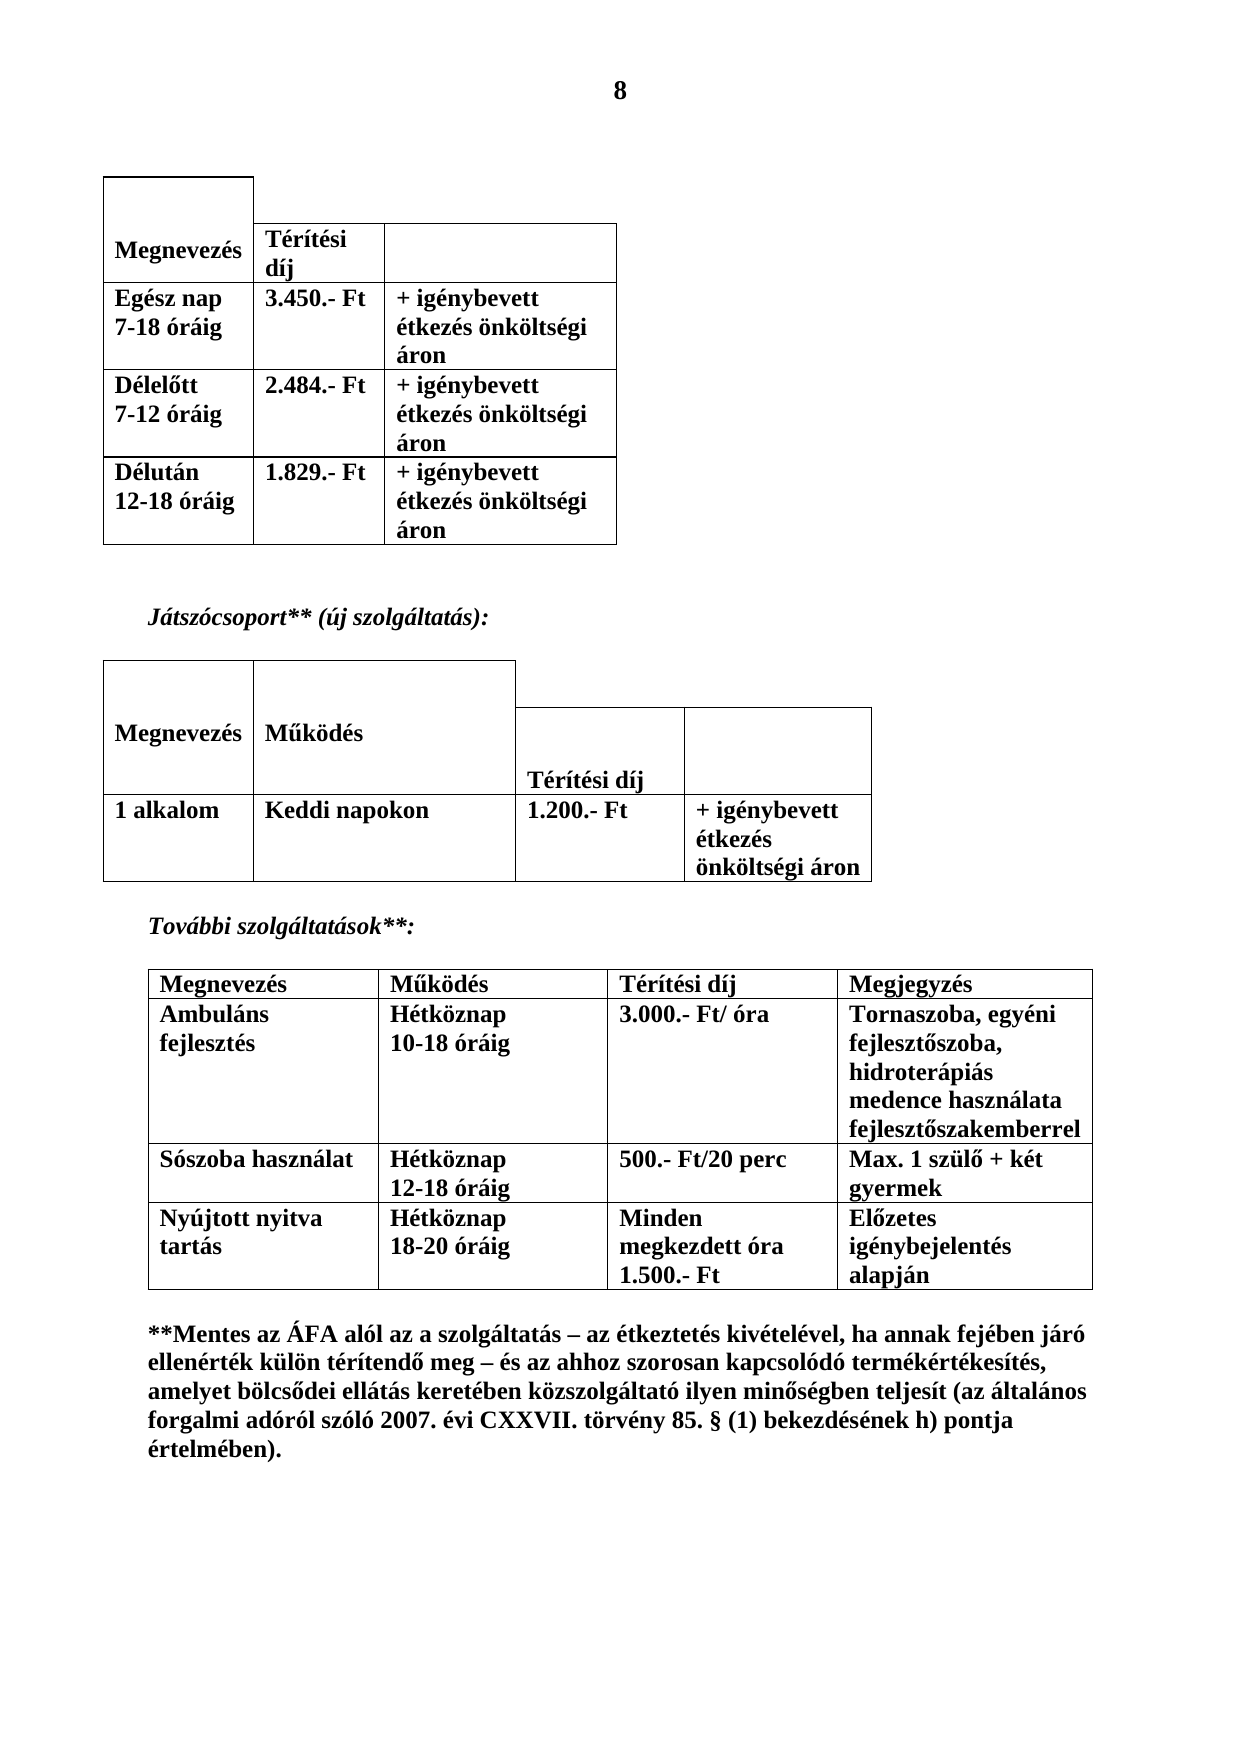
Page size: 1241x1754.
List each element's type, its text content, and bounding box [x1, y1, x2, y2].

table_cell 2.484.- Ft [254, 370, 384, 456]
table_cell 1 alkalom [104, 795, 253, 881]
table_header Térítési díj [608, 970, 837, 998]
table_header Megnevezés [104, 661, 253, 794]
table_header Működés [254, 661, 515, 794]
table_cell Délután 12-18 óráig [104, 458, 253, 544]
table_cell Sószoba használat [149, 1144, 378, 1202]
table_header Megnevezés [149, 970, 378, 998]
table_cell Max. 1 szülő + két gyermek [838, 1144, 1092, 1202]
table_header Megjegyzés [838, 970, 1092, 998]
text **Mentes az ÁFA alól az a szolgáltatás – az étkeztetés kivételével, ha annak fejében járó ellenérték külön térítendő meg – és az ahhoz szorosan kapcsolódó termékértékesítés, amelyet bölcsődei ellátás keretében közszolgáltató ilyen minőségben teljesít (az általános forgalmi adóról szóló 2007. évi CXXVII. törvény 85. § (1) bekezdésének h) pontja értelmében). [148, 1319, 1093, 1462]
table_header Megnevezés [104, 178, 253, 282]
table_cell Előzetes igénybejelentés alapján [838, 1203, 1092, 1289]
table_cell Keddi napokon [254, 795, 515, 881]
table_cell + igénybevett étkezés önköltségi áron [385, 283, 616, 369]
table_cell 1.829.- Ft [254, 458, 384, 544]
table_cell 3.450.- Ft [254, 283, 384, 369]
text Játszócsoport** (új szolgáltatás): [148, 602, 1093, 631]
table_cell Térítési díj [254, 224, 384, 282]
table_cell 3.000.- Ft/ óra [608, 999, 837, 1143]
table_cell Ambuláns fejlesztés [149, 999, 378, 1143]
table_cell + igénybevett étkezés önköltségi áron [385, 458, 616, 544]
table_cell Délelőtt 7-12 óráig [104, 370, 253, 456]
table_cell + igénybevett étkezés önköltségi áron [685, 795, 871, 881]
table_cell 500.- Ft/20 perc [608, 1144, 837, 1202]
table_cell Egész nap 7-18 óráig [104, 283, 253, 369]
table_cell Hétköznap 12-18 óráig [379, 1144, 607, 1202]
text További szolgáltatások**: [148, 911, 1093, 940]
table_cell Tornaszoba, egyéni fejlesztőszoba, hidroterápiás medence használata fejlesztőszakemberrel [838, 999, 1092, 1143]
table_cell 1.200.- Ft [516, 795, 684, 881]
table_cell [385, 224, 616, 282]
table_cell Hétköznap 18-20 óráig [379, 1203, 607, 1289]
table_cell [685, 708, 871, 794]
table_cell Minden megkezdett óra 1.500.- Ft [608, 1203, 837, 1289]
table_cell + igénybevett étkezés önköltségi áron [385, 370, 616, 456]
table_cell Térítési díj [516, 708, 684, 794]
table_cell Nyújtott nyitva tartás [149, 1203, 378, 1289]
table_cell Hétköznap 10-18 óráig [379, 999, 607, 1143]
table_header Működés [379, 970, 607, 998]
